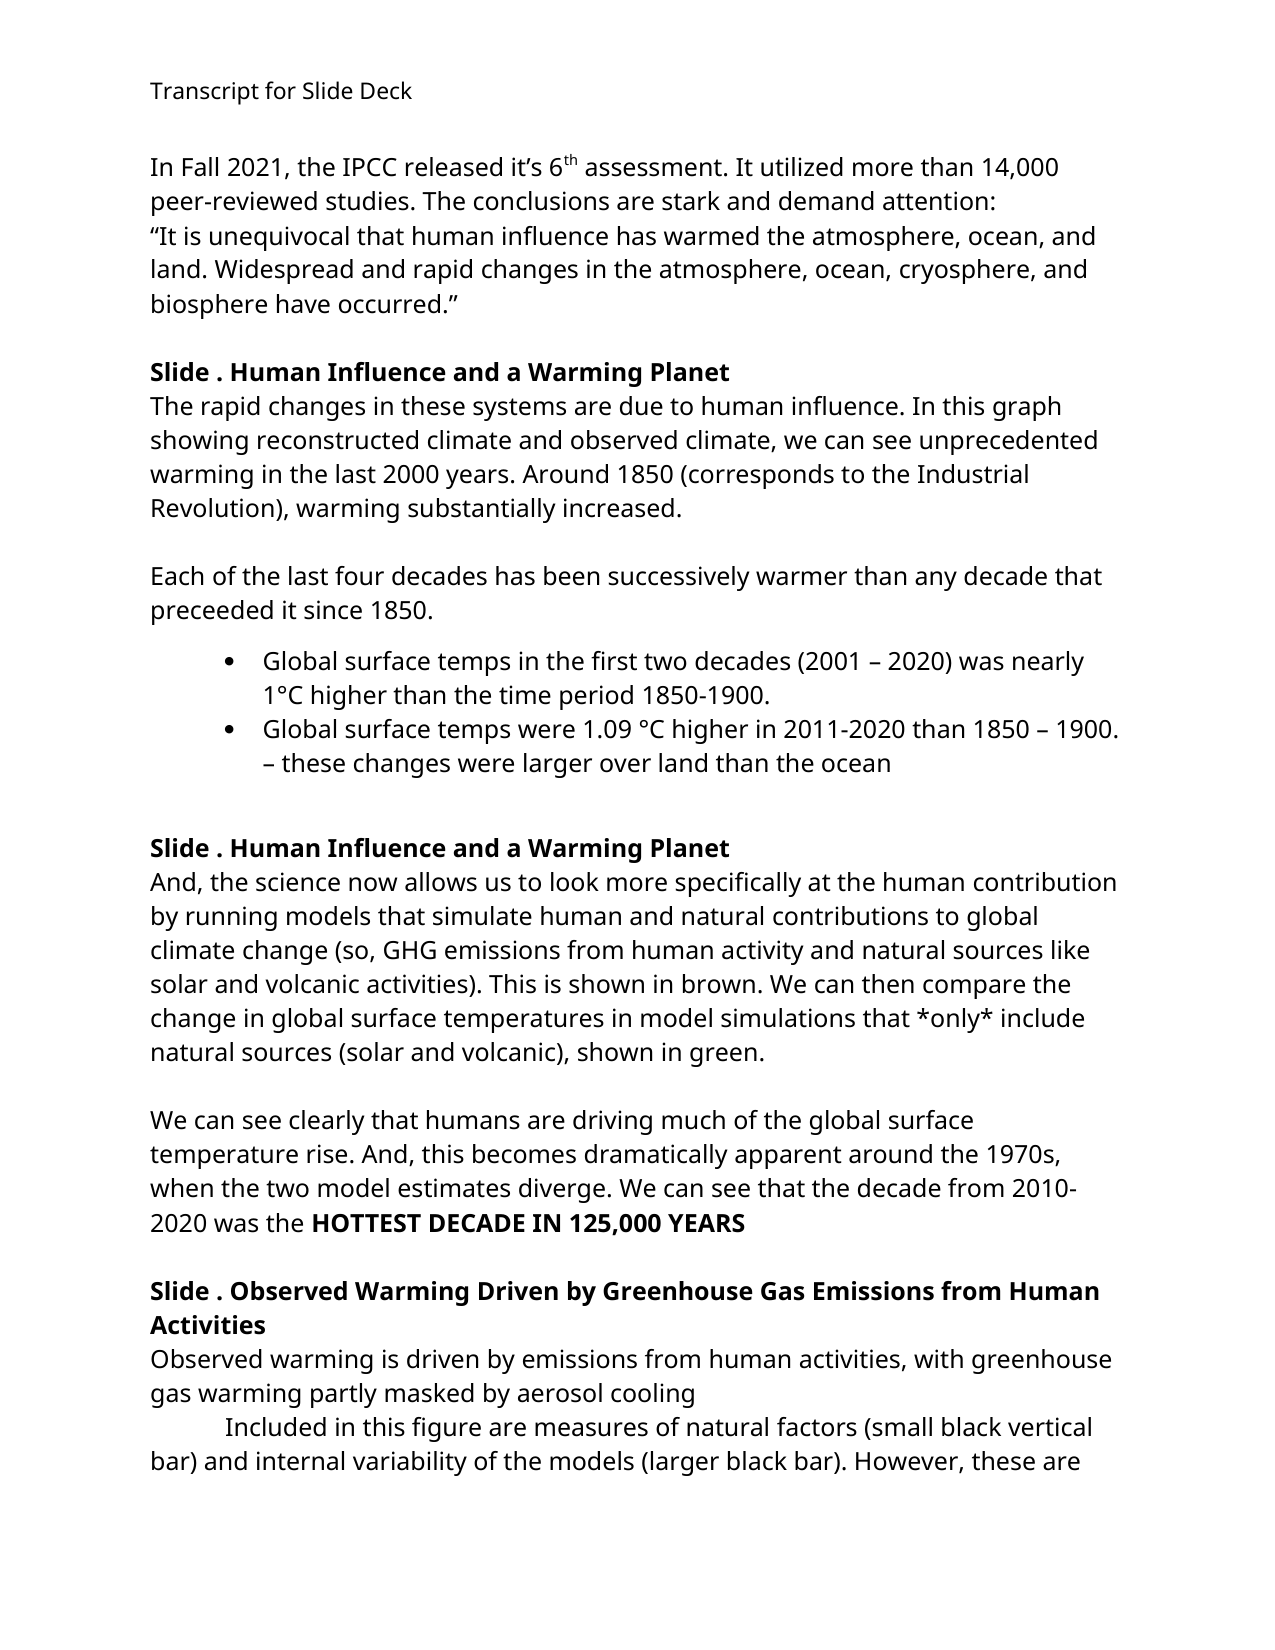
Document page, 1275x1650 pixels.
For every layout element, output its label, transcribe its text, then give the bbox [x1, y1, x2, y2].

list Global surface temps in the first two decades (2001 – 2020) was nearly 1°C higher than the time period 1850-1900. [225, 643, 1125, 712]
text Slide . Human Influence and a Warming Planet [150, 831, 1125, 864]
text Slide . Human Influence and a Warming Planet [150, 354, 1125, 388]
text In Fall 2021, the IPCC released it’s 6th assessment. It utilized more than 14,000 peer-reviewed studies. The conclusions are stark and demand attention: [150, 150, 1125, 218]
text “It is unequivocal that human influence has warmed the atmosphere, ocean, and land. Widespread and rapid changes in the atmosphere, ocean, cryosphere, and biosphere have occurred.” [150, 218, 1125, 320]
text And, the science now allows us to look more specifically at the human contribution by running models that simulate human and natural contributions to global climate change (so, GHG emissions from human activity and natural sources like solar and volcanic activities). This is shown in brown. We can then compare the change in global surface temperatures in model simulations that *only* include natural sources (solar and volcanic), shown in green. [150, 864, 1125, 1069]
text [150, 1409, 1125, 1478]
list Global surface temps were 1.09 °C higher in 2011-2020 than 1850 – 1900. – these changes were larger over land than the ocean [225, 712, 1125, 780]
text We can see clearly that humans are driving much of the global surface temperature rise. And, this becomes dramatically apparent around the 1970s, when the two model estimates diverge. We can see that the decade from 2010-2020 was the HOTTEST DECADE IN 125,000 YEARS [150, 1103, 1125, 1239]
text Each of the last four decades has been successively warmer than any decade that preceeded it since 1850. [150, 559, 1125, 627]
text Observed warming is driven by emissions from human activities, with greenhouse gas warming partly masked by aerosol cooling [150, 1341, 1125, 1409]
text Slide . Observed Warming Driven by Greenhouse Gas Emissions from Human Activities [150, 1273, 1125, 1341]
text The rapid changes in these systems are due to human influence. In this graph showing reconstructed climate and observed climate, we can see unprecedented warming in the last 2000 years. Around 1850 (corresponds to the Industrial Revolution), warming substantially increased. [150, 388, 1125, 525]
